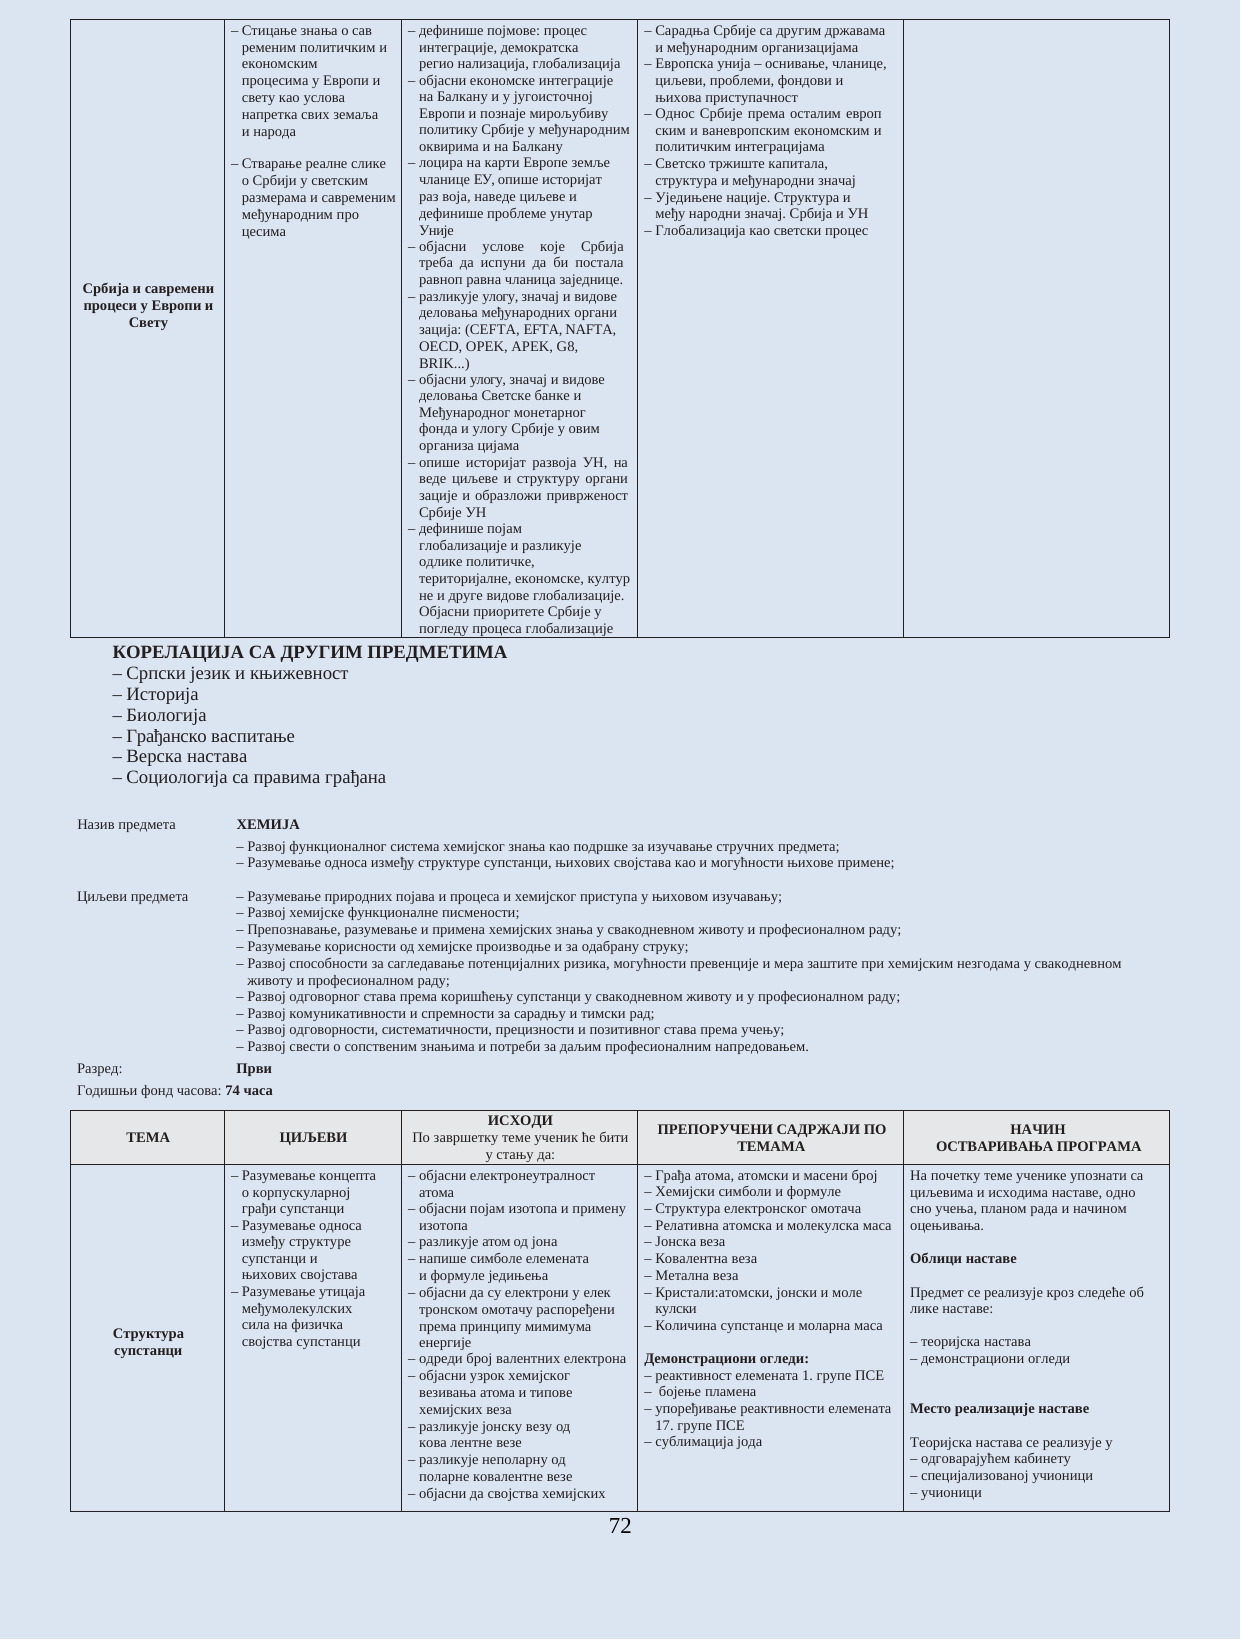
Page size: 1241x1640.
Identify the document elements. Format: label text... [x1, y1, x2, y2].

list Историја [112, 684, 1182, 704]
text Годишњи фонд часова: 74 часа [77, 1082, 1182, 1098]
list Развој свести о сопственим знањима и потреби за даљим професионалним напредовањем. [236, 1038, 1182, 1055]
table_header дефинише појмове: процес интеграције, демократска регио­ нализација, глобализација објасни економске интеграције на Балкану и у југоисточној Европи и познаје мирољубиву политику Србије у међународним оквирима и на Балкану лоцира на карти Европе земље чланице ЕУ, опише историјат раз­ воја, наведе циљеве и дефинише проблеме унутар Уније објасни услове које Србија треба да испуни да би постала равноп­ равна чланица заједнице. разликује улогу, значај и видове деловања међународних органи­ зација: (CEFTA, EFTA, NAFTA, OECD, OPEK, APEK, G8, BRIK...) објасни улогу, значај и видове деловања Светске банке и Међународног монетарног фонда и улогу Србије у овим организа­ цијама опише историјат развоја УН, на­ веде циљеве и структуру органи­ зације и образложи приврженост Србије УН дефинише појам глобализације и разликује одлике политичке, територијалне, економске, култур­ не и другe видовe глобализације. Објасни приоритете Србије у погледу процеса глобализације [402, 20, 637, 637]
table_header НАЧИН ОСТВАРИВАЊА ПРОГРАМА [904, 1111, 1169, 1164]
table_header Сарадња Србије са другим државама и међународним организацијама Европска унија – оснивање, чланице, циљеви, проблеми, фондови и њихова приступачност Однос Србије према осталим европ­ ским и ваневропским економским и политичким интеграцијама Светско тржиште капитала, структура и међународни значај Уједињене нације. Структура и међу­ народни значај. Србија и УН Глобализација као светски процес [638, 20, 903, 637]
list Развој одговорног става према коришћењу супстанци у свакодневном животу и у професионалном раду; [236, 988, 1182, 1005]
table_header Стицање знања о сав­ ременим политичким и економским процесима у Европи и свету као услова напретка свих земаља и народа Стварање реалне слике о Србији у светским размерама и савременим међународним про­ цесима [225, 20, 401, 637]
list Разумевање корисности од хемијске производње и за одабрану струку; [236, 938, 1182, 954]
text Разред: Први [77, 1060, 1182, 1077]
text Назив предмета ХЕМИЈА [58, 816, 318, 832]
list Развој одговорности, систематичности, прецизности и позитивног става према учењу; [236, 1021, 1182, 1038]
text Циљеви предмета [77, 888, 192, 905]
list Развој комуникативности и спремности за сарадњу и тимски рад; [236, 1005, 1182, 1021]
list Развој способности за сагледавање потенцијалних ризика, могућности превенције и мера заштите при хемијским незгодама у свакодневном животу и професионалном раду; [236, 954, 1164, 988]
list Социологија са правима грађана [112, 767, 1182, 788]
subtitle КОРЕЛАЦИЈА СА ДРУГИМ ПРЕДМЕТИМА [112, 642, 1182, 663]
list Биологија [112, 704, 1182, 725]
table_header [904, 20, 1169, 637]
list Верска настава [112, 746, 1182, 767]
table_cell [225, 1165, 401, 1511]
table_header ПРЕПОРУЧЕНИ САДРЖАЈИ ПО ТЕМАМА [638, 1111, 903, 1164]
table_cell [904, 1165, 1169, 1511]
list Српски језик и књижевност [112, 663, 1182, 684]
list Препознавање, разумевање и примена хемијских знања у свакодневном животу и професионалном раду; [236, 921, 1182, 938]
list Разумевање природних појава и процеса и хемијског приступа у њиховом изучавању; [236, 888, 1182, 904]
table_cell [638, 1165, 903, 1511]
list Грађанско васпитање [112, 725, 1182, 746]
table_header ТЕМА [71, 1111, 224, 1164]
list Развој функционалног система хемијског знања као подршке за изучавање стручних предмета; [236, 838, 1182, 854]
table_header ЦИЉЕВИ [225, 1111, 401, 1164]
table_header Србија и савремени процеси у Европи и Свету [71, 20, 224, 637]
table_header ИСХОДИ По завршетку теме ученик ће бити у стању да: [402, 1111, 637, 1164]
table_cell Структура супстанци [71, 1165, 224, 1511]
list Развој хемијске функционалне писмености; [236, 904, 1182, 921]
list Разумевање односа између структуре супстанци, њихових својстава као и могућности њихове примене; [236, 854, 1182, 871]
